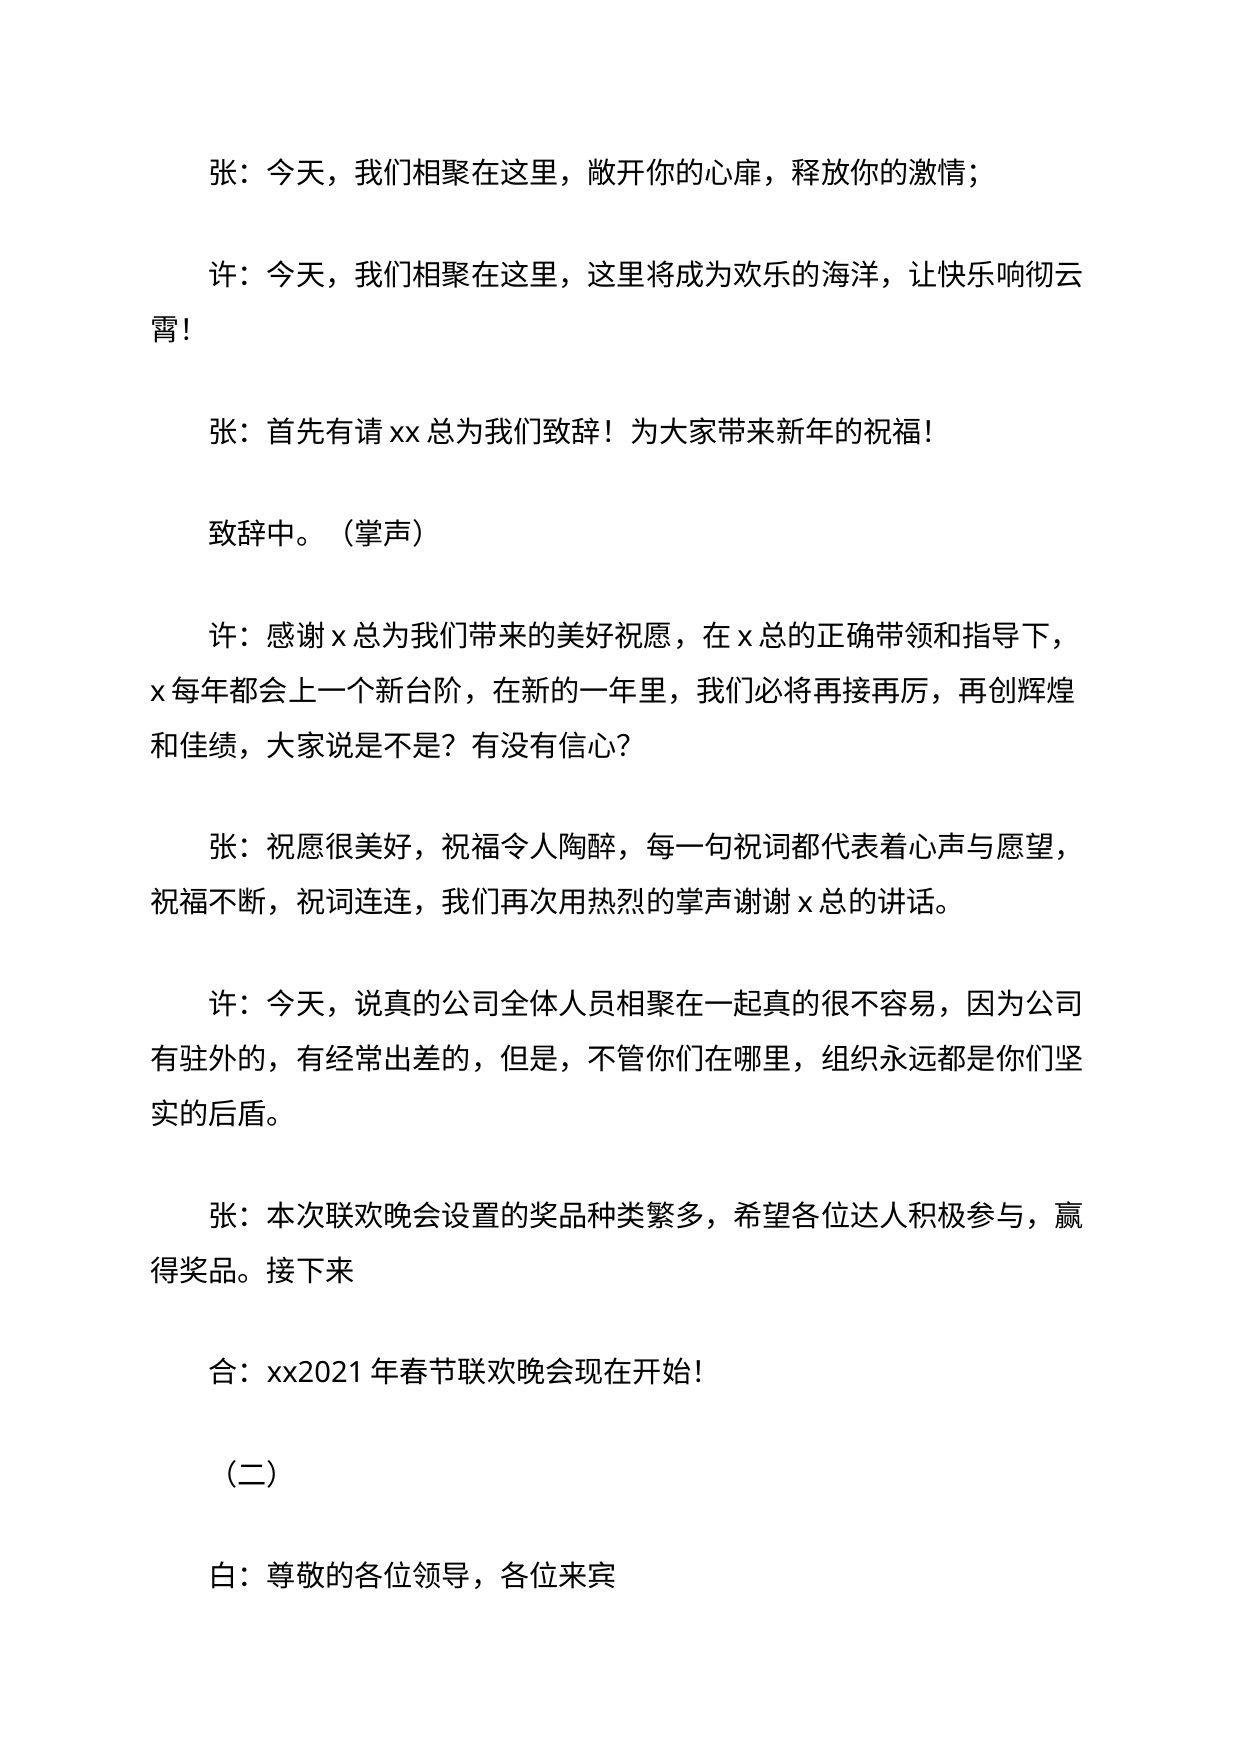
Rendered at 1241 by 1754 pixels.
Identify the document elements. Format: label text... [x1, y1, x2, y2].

text 张：首先有请xx总为我们致辞！为大家带来新年的祝福！ [150, 408, 1090, 451]
text 许：感谢x总为我们带来的美好祝愿，在x总的正确带领和指导下，x每年都会上一个新台阶，在新的一年里，我们必将再接再厉，再创辉煌和佳绩，大家说是不是？有没有信心？ [150, 612, 1090, 764]
text （二） [150, 1451, 1090, 1493]
text 张：本次联欢晚会设置的奖品种类繁多，希望各位达人积极参与，赢得奖品。接下来 [150, 1192, 1090, 1289]
text 张：今天，我们相聚在这里，敞开你的心扉，释放你的激情； [150, 150, 1090, 192]
text 白：尊敬的各位领导，各位来宾 [150, 1553, 1090, 1595]
text 合：xx2021年春节联欢晚会现在开始！ [150, 1349, 1090, 1391]
text 张：祝愿很美好，祝福令人陶醉，每一句祝词都代表着心声与愿望，祝福不断，祝词连连，我们再次用热烈的掌声谢谢x总的讲话。 [150, 824, 1090, 921]
text 致辞中。（掌声） [150, 510, 1090, 553]
text 许：今天，我们相聚在这里，这里将成为欢乐的海洋，让快乐响彻云霄！ [150, 252, 1090, 349]
text 许：今天，说真的公司全体人员相聚在一起真的很不容易，因为公司有驻外的，有经常出差的，但是，不管你们在哪里，组织永远都是你们坚实的后盾。 [150, 981, 1090, 1133]
